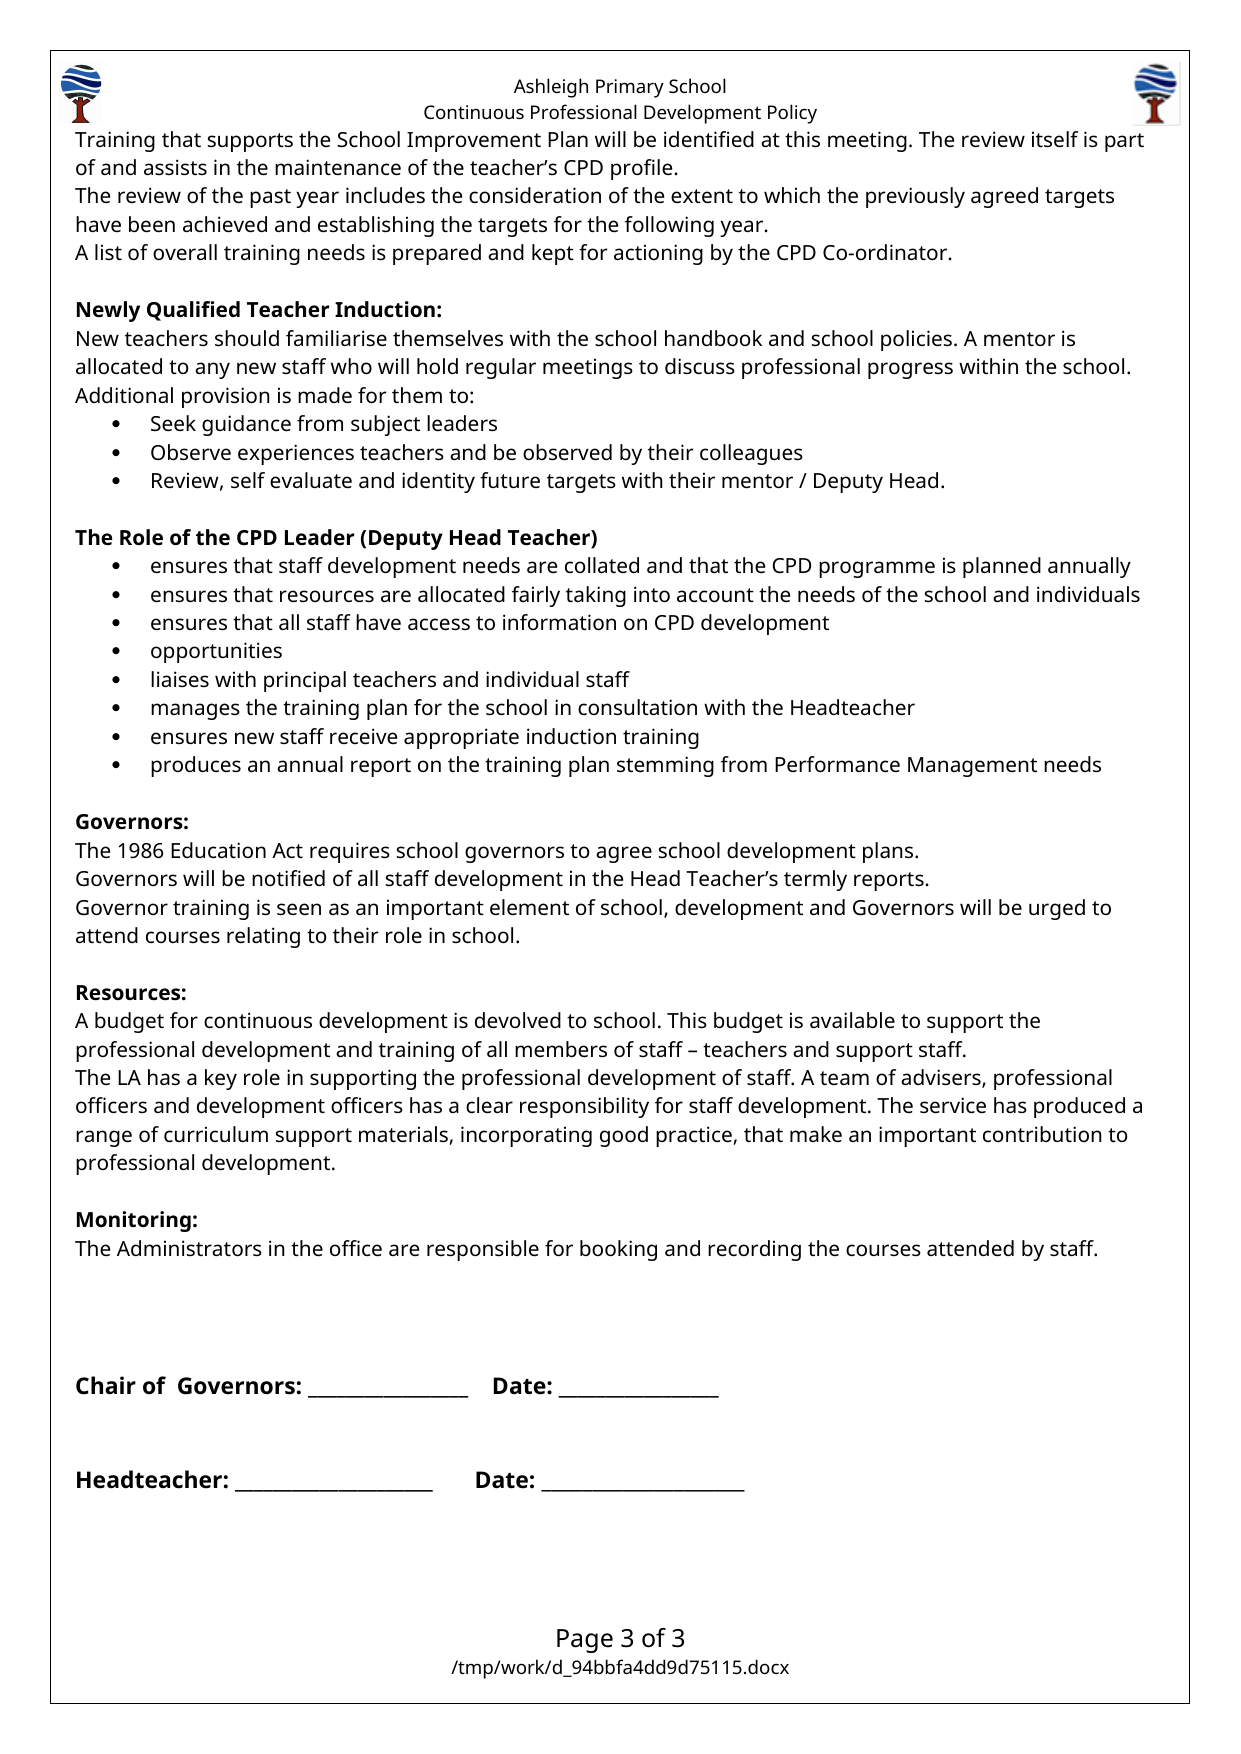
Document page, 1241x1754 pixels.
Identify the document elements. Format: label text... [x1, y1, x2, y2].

text Newly Qualified Teacher Induction: [75, 295, 1165, 324]
text The Role of the CPD Leader (Deputy Head Teacher) [75, 523, 1165, 551]
list ensures that staff development needs are collated and that the CPD programme is planned annually [112, 551, 1165, 580]
list ensures that all staff have access to information on CPD development [112, 608, 1165, 637]
picture [58, 62, 102, 122]
text The review of the past year includes the consideration of the extent to which the previously agreed targets have been achieved and establishing the targets for the following year. [75, 182, 1165, 238]
text Monitoring: [75, 1205, 1165, 1234]
list Review, self evaluate and identity future targets with their mentor / Deputy Head. [112, 466, 1165, 494]
list manages the training plan for the school in consultation with the Headteacher [112, 693, 1165, 722]
list Seek guidance from subject leaders [112, 409, 1165, 438]
list ensures new staff receive appropriate induction training [112, 722, 1165, 750]
text Governors will be notified of all staff development in the Head Teacher’s termly reports. [75, 864, 1165, 893]
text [75, 125, 1165, 182]
list Observe experiences teachers and be observed by their colleagues [112, 438, 1165, 466]
list liaises with principal teachers and individual staff [112, 665, 1165, 693]
picture [1132, 62, 1182, 127]
text A list of overall training needs is prepared and kept for actioning by the CPD Co-ordinator. [75, 238, 1165, 267]
text Resources: [75, 978, 1165, 1006]
text Governors: [75, 807, 1165, 836]
list opportunities [112, 637, 1165, 665]
text Governor training is seen as an important element of school, development and Governors will be urged to attend courses relating to their role in school. [75, 893, 1165, 949]
list ensures that resources are allocated fairly taking into account the needs of the school and individuals [112, 580, 1165, 608]
text The 1986 Education Act requires school governors to agree school development plans. [75, 836, 1165, 864]
text A budget for continuous development is devolved to school. This budget is available to support the professional development and training of all members of staff – teachers and support staff. [75, 1006, 1165, 1063]
text The LA has a key role in supporting the professional development of staff. A team of advisers, professional officers and development officers has a clear responsibility for staff development. The service has produced a range of curriculum support materials, incorporating good practice, that make an important contribution to professional development. [75, 1063, 1165, 1177]
text The Administrators in the office are responsible for booking and recording the courses attended by staff. [75, 1234, 1165, 1262]
list produces an annual report on the training plan stemming from Performance Management needs [112, 750, 1165, 779]
text New teachers should familiarise themselves with the school handbook and school policies. A mentor is allocated to any new staff who will hold regular meetings to discuss professional progress within the school. Additional provision is made for them to: [75, 324, 1165, 409]
text Headteacher: _____________________ Date: ____________________ [75, 1464, 1165, 1495]
text Chair of Governors: _________________ Date: _________________ [75, 1370, 1165, 1401]
